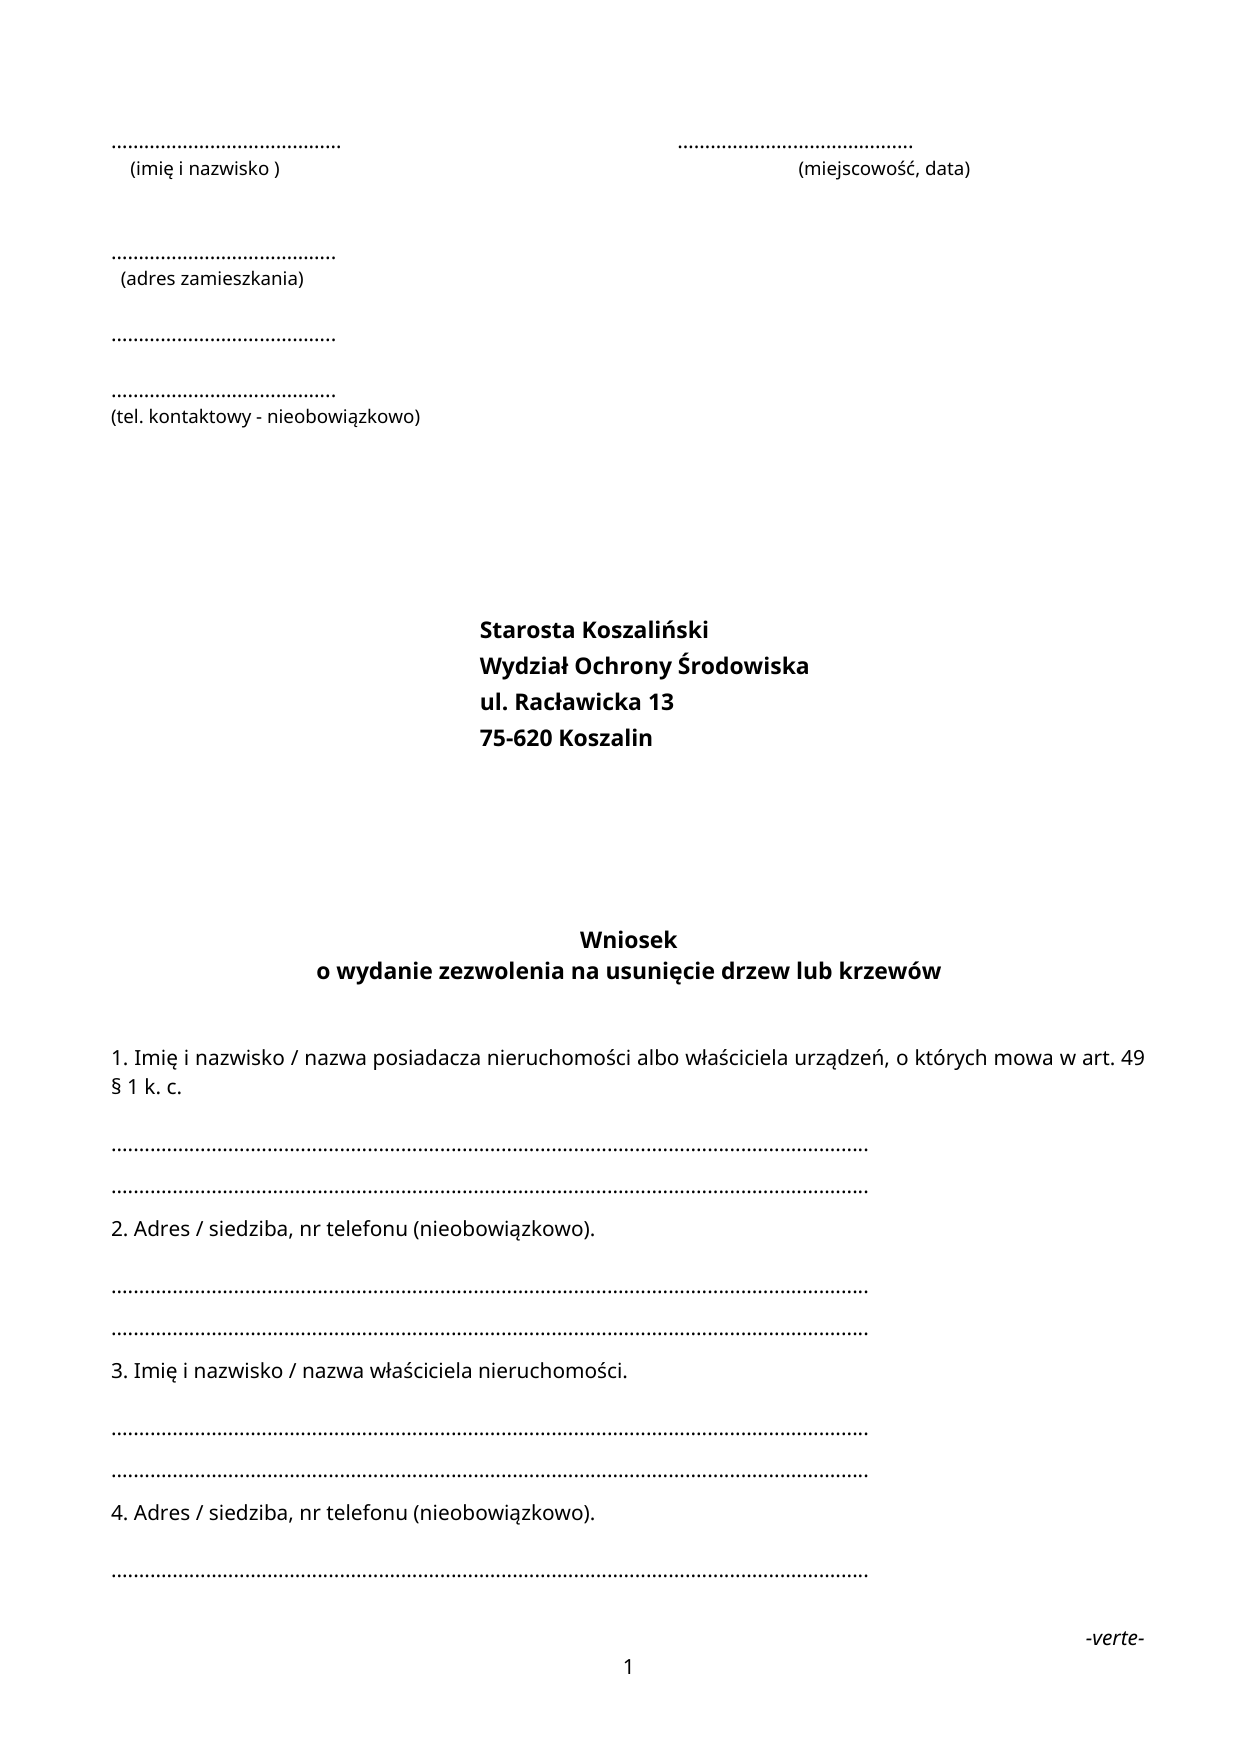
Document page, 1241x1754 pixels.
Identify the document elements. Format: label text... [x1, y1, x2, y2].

text ........................................................................................................................................ [111, 1171, 1146, 1200]
text (imię i nazwisko ) (miejscowość, data) [111, 155, 1146, 180]
text ul. Racławicka 13 [406, 686, 1146, 717]
text o wydanie zezwolenia na usunięcie drzew lub krzewów [111, 955, 1146, 987]
text ........................................................................................................................................ [111, 1313, 1146, 1342]
text (tel. kontaktowy - nieobowiązkowo) [111, 404, 1146, 429]
text ........................................................................................................................................ [111, 1456, 1146, 1484]
text ........................................................................................................................................ [111, 1271, 1146, 1299]
text Wniosek [111, 924, 1146, 955]
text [111, 1555, 1146, 1583]
text (adres zamieszkania) [111, 265, 1146, 291]
text 2. Adres / siedziba, nr telefonu (nieobowiązkowo). [111, 1214, 1146, 1242]
text ………………………………….. [111, 237, 1146, 265]
text ........................................................................................................................................ [111, 1129, 1146, 1157]
text ........................................................................................................................................ [111, 1413, 1146, 1441]
text Starosta Koszaliński [406, 614, 1146, 646]
text ………………………………….. [111, 375, 1146, 404]
text …………………………………… ……………………………………. [111, 126, 1146, 155]
text 75-620 Koszalin [406, 722, 1146, 753]
text ………………………………….. [111, 319, 1146, 347]
text 4. Adres / siedziba, nr telefonu (nieobowiązkowo). [111, 1498, 1146, 1527]
text 3. Imię i nazwisko / nazwa właściciela nieruchomości. [111, 1356, 1146, 1384]
text 1. Imię i nazwisko / nazwa posiadacza nieruchomości albo właściciela urządzeń, o których mowa w art. 49 § 1 k. c. [111, 1043, 1146, 1100]
text Wydział Ochrony Środowiska [479, 650, 1146, 682]
